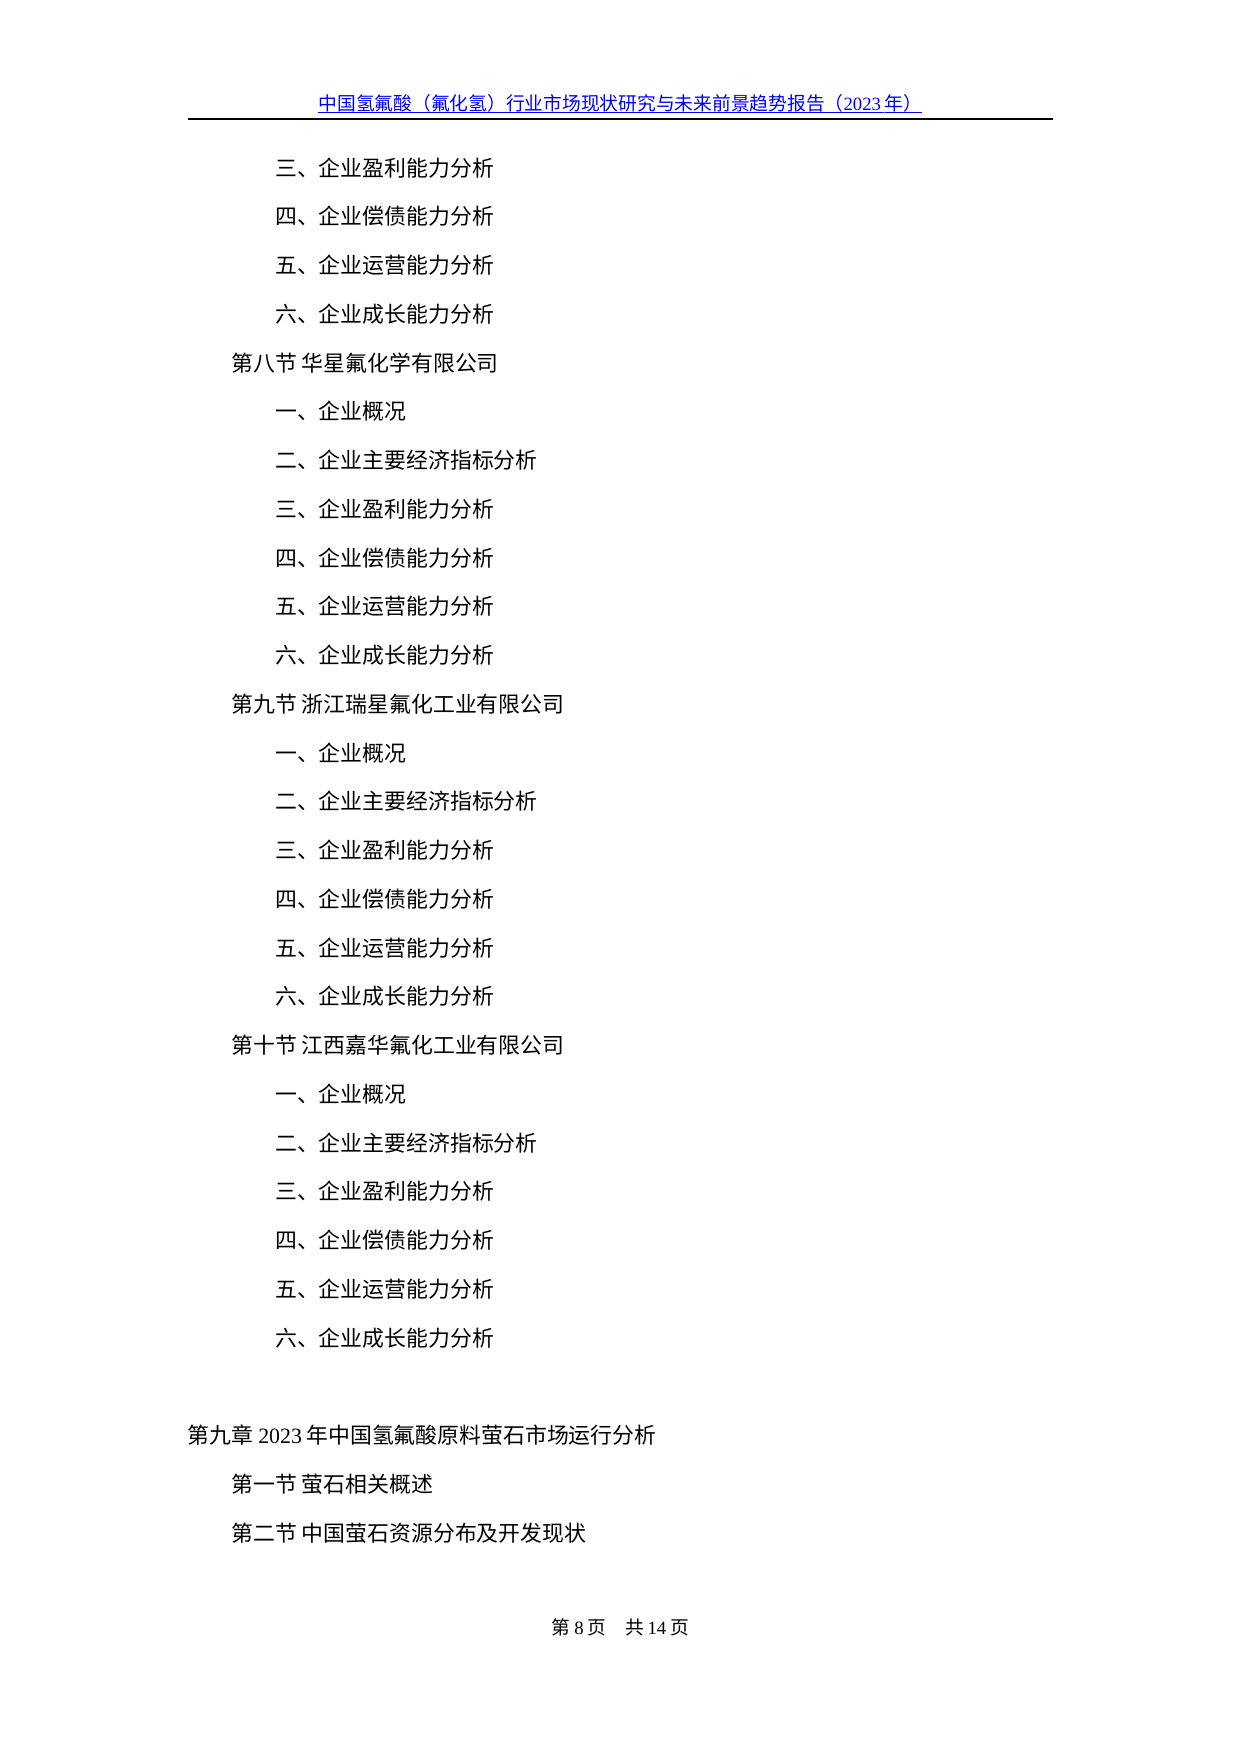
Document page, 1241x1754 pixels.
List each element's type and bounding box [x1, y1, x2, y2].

text [187, 150, 1053, 1548]
